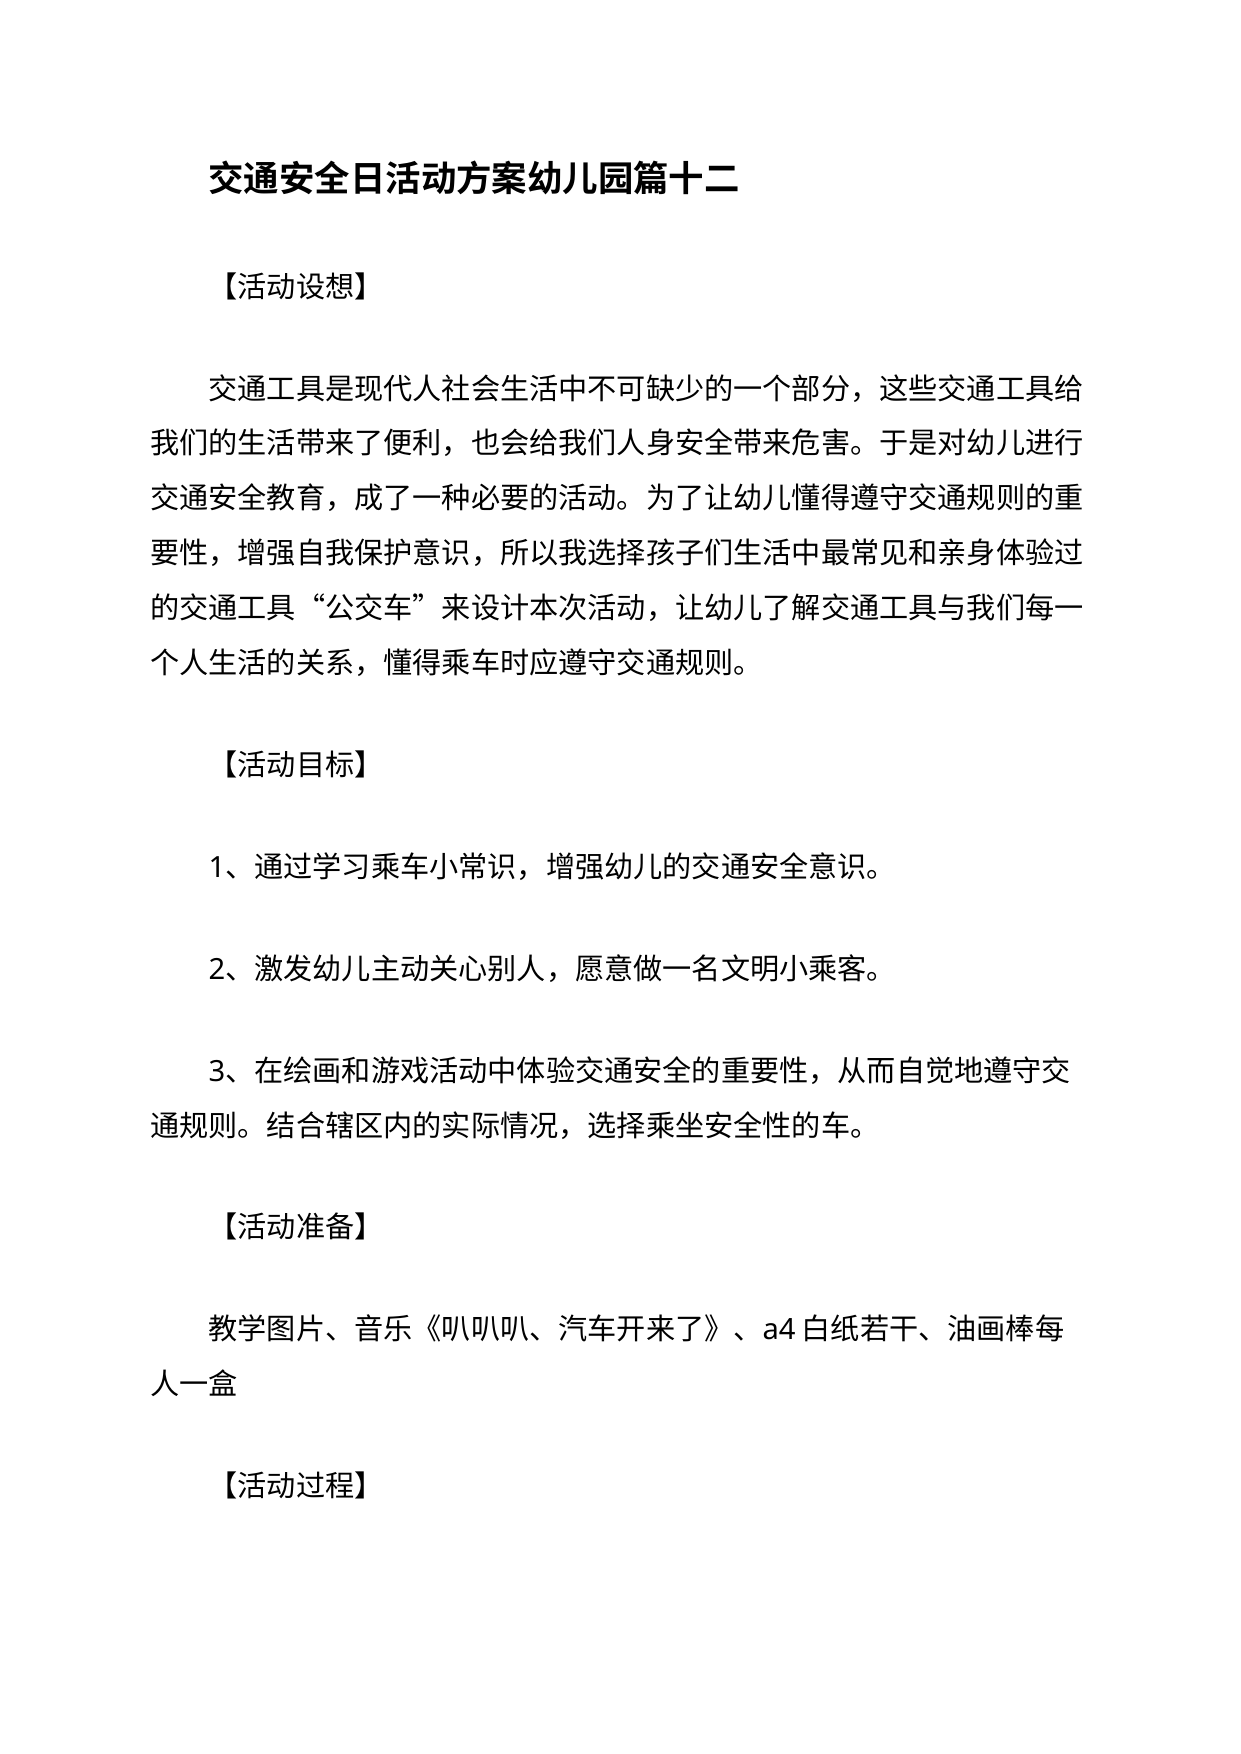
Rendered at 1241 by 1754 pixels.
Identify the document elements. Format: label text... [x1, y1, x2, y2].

text 2、激发幼儿主动关心别人，愿意做一名文明小乘客。 [150, 945, 1090, 988]
text 教学图片、音乐《叭叭叭、汽车开来了》、a4白纸若干、油画棒每人一盒 [150, 1306, 1090, 1403]
text 【活动过程】 [150, 1462, 1090, 1505]
text 交通工具是现代人社会生活中不可缺少的一个部分，这些交通工具给我们的生活带来了便利，也会给我们人身安全带来危害。于是对幼儿进行交通安全教育，成了一种必要的活动。为了让幼儿懂得遵守交通规则的重要性，增强自我保护意识，所以我选择孩子们生活中最常见和亲身体验过的交通工具“公交车”来设计本次活动，让幼儿了解交通工具与我们每一个人生活的关系，懂得乘车时应遵守交通规则。 [150, 365, 1090, 682]
text 1、通过学习乘车小常识，增强幼儿的交通安全意识。 [150, 843, 1090, 886]
text 【活动设想】 [150, 263, 1090, 306]
text 3、在绘画和游戏活动中体验交通安全的重要性，从而自觉地遵守交通规则。结合辖区内的实际情况，选择乘坐安全性的车。 [150, 1047, 1090, 1144]
text 【活动准备】 [150, 1204, 1090, 1246]
text 交通安全日活动方案幼儿园篇十二 [150, 150, 1090, 201]
text 【活动目标】 [150, 741, 1090, 784]
